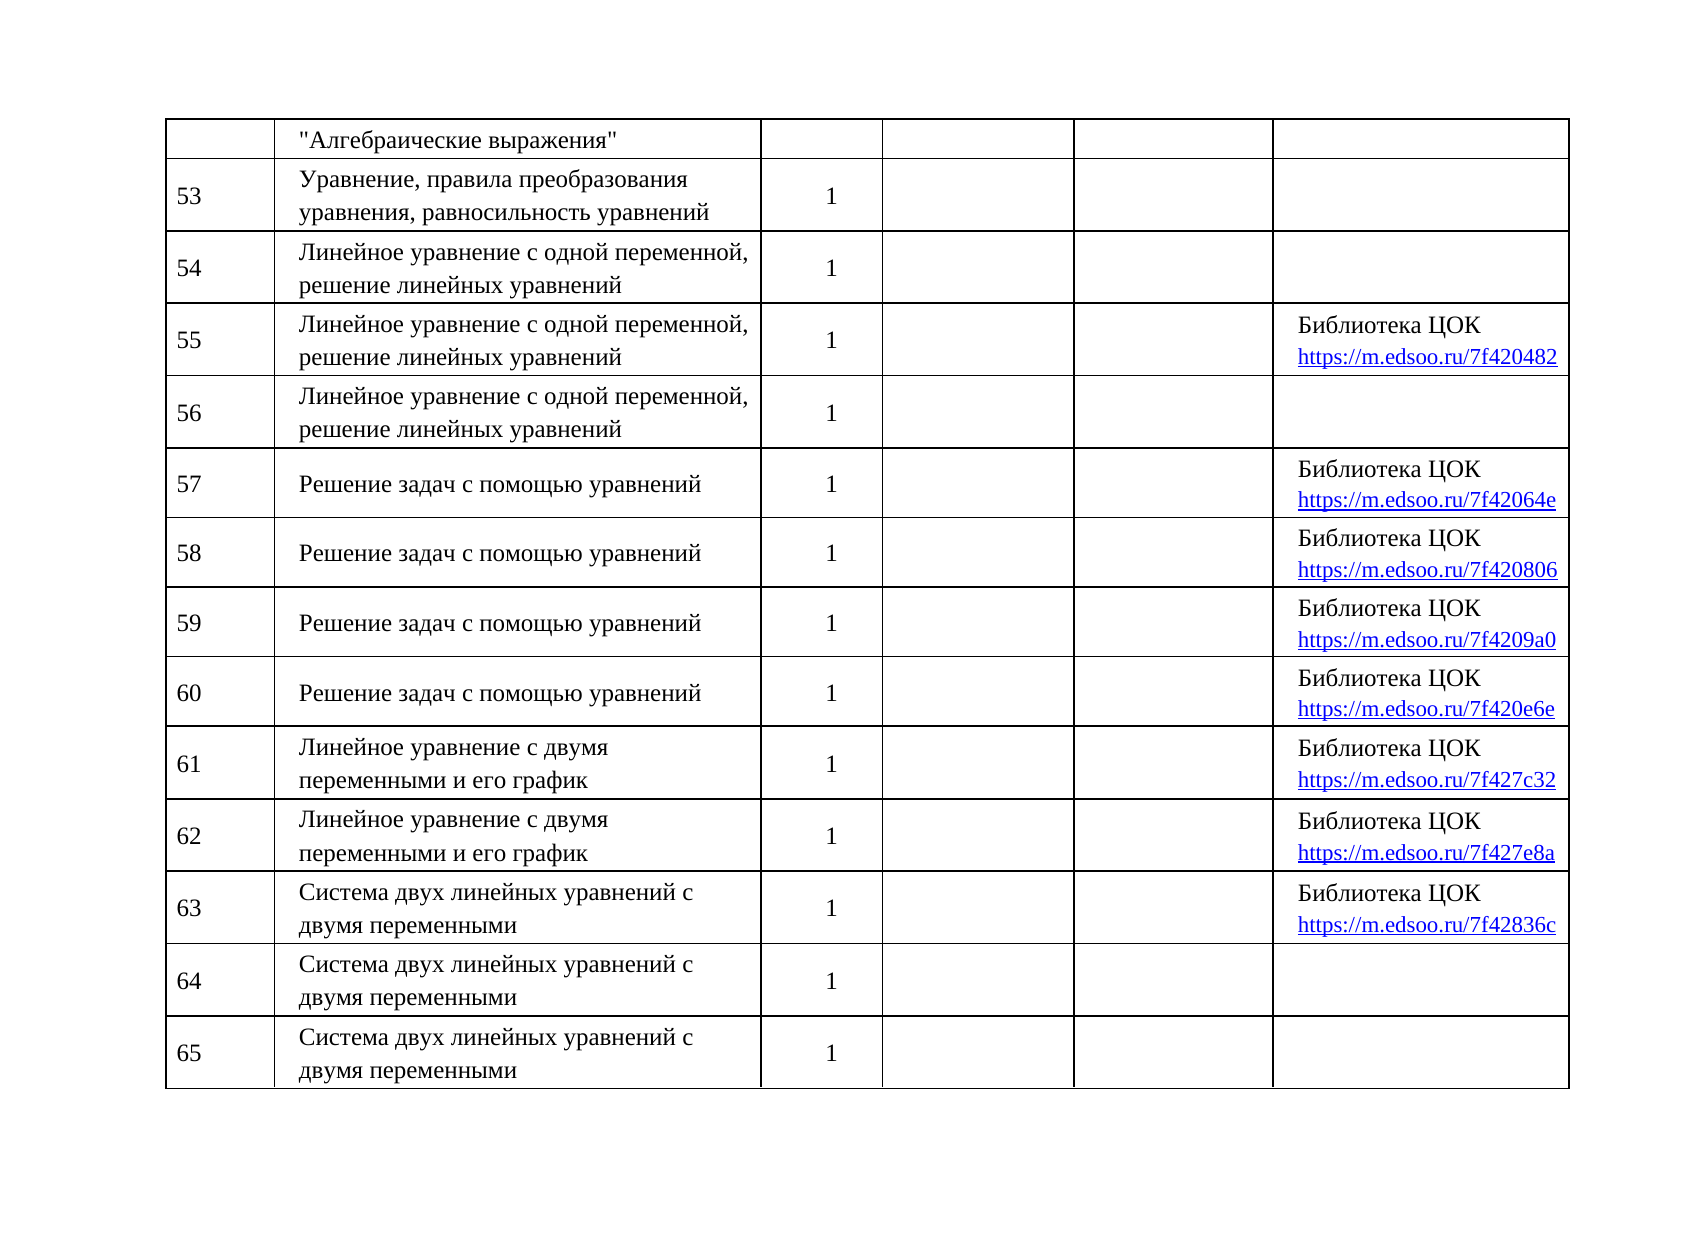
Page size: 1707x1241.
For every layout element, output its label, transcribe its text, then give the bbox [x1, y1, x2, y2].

table_cell [1075, 1017, 1272, 1087]
table_cell 65 [167, 1017, 274, 1087]
table_cell 52 [167, 120, 274, 157]
table_cell 63 [167, 872, 274, 943]
table_cell [1075, 944, 1272, 1015]
table_cell [883, 232, 1073, 302]
table_cell 1 [762, 120, 882, 157]
table_cell [883, 872, 1073, 943]
table_cell [883, 159, 1073, 230]
table_cell 1 [762, 800, 882, 870]
table_cell [1075, 120, 1272, 157]
table_cell [1274, 944, 1568, 1015]
table_cell Библиотека ЦОК https://m.edsoo.ru/7f42836c [1274, 872, 1568, 943]
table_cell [275, 120, 760, 157]
table_cell [1274, 120, 1568, 157]
table_cell [883, 1017, 1073, 1087]
table_cell [1075, 232, 1272, 302]
table_cell [1075, 518, 1272, 586]
table_cell Решение задач с помощью уравнений [275, 518, 760, 586]
table_cell 60 [167, 657, 274, 725]
table_cell 53 [167, 159, 274, 230]
table_cell [1274, 232, 1568, 302]
table_cell 1 [762, 657, 882, 725]
table_cell 1 [762, 159, 882, 230]
table_cell 1 [762, 727, 882, 798]
table_cell Библиотека ЦОК https://m.edsoo.ru/7f420806 [1274, 518, 1568, 586]
table_cell [883, 518, 1073, 586]
table_cell Библиотека ЦОК https://m.edsoo.ru/7f420482 [1274, 304, 1568, 375]
table_cell [883, 376, 1073, 447]
table_cell 1 [762, 588, 882, 656]
table_cell 1 [762, 872, 882, 943]
table_cell Решение задач с помощью уравнений [275, 588, 760, 656]
table_cell Библиотека ЦОК https://m.edsoo.ru/7f4209a0 [1274, 588, 1568, 656]
table_cell [1075, 376, 1272, 447]
table_cell 58 [167, 518, 274, 586]
table_cell [883, 588, 1073, 656]
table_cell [275, 1017, 760, 1087]
table_cell [883, 800, 1073, 870]
table_cell Решение задач с помощью уравнений [275, 657, 760, 725]
table_cell Уравнение, правила преобразования уравнения, равносильность уравнений [275, 159, 760, 230]
table_cell [1075, 727, 1272, 798]
table_cell Линейное уравнение с одной переменной, решение линейных уравнений [275, 376, 760, 447]
table_cell Библиотека ЦОК https://m.edsoo.ru/7f427e8a [1274, 800, 1568, 870]
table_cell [275, 944, 760, 1015]
table_cell 62 [167, 800, 274, 870]
table_cell 55 [167, 304, 274, 375]
table_cell 1 [762, 1017, 882, 1087]
table_cell [1274, 1017, 1568, 1087]
table_cell [1274, 376, 1568, 447]
table_cell [1075, 588, 1272, 656]
table_cell Библиотека ЦОК https://m.edsoo.ru/7f42064e [1274, 449, 1568, 517]
table_cell [1075, 657, 1272, 725]
table_cell Библиотека ЦОК https://m.edsoo.ru/7f427c32 [1274, 727, 1568, 798]
table_cell Линейное уравнение с одной переменной, решение линейных уравнений [275, 232, 760, 302]
table_cell 1 [762, 304, 882, 375]
table_cell [883, 449, 1073, 517]
table_cell [883, 304, 1073, 375]
table_cell Решение задач с помощью уравнений [275, 449, 760, 517]
table_cell 1 [883, 120, 1073, 157]
table_cell 64 [167, 944, 274, 1015]
table_cell 56 [167, 376, 274, 447]
table_cell Линейное уравнение с одной переменной, решение линейных уравнений [275, 304, 760, 375]
table_cell 1 [762, 518, 882, 586]
table_cell [1075, 159, 1272, 230]
table_cell [1075, 800, 1272, 870]
table_cell Линейное уравнение с двумя переменными и его график [275, 800, 760, 870]
table_cell 1 [762, 232, 882, 302]
table_cell 54 [167, 232, 274, 302]
table_cell 1 [762, 944, 882, 1015]
table_cell [1075, 872, 1272, 943]
table_cell Линейное уравнение с двумя переменными и его график [275, 727, 760, 798]
table_cell Библиотека ЦОК https://m.edsoo.ru/7f420e6e [1274, 657, 1568, 725]
table_cell 1 [762, 376, 882, 447]
table_cell 59 [167, 588, 274, 656]
table_cell [883, 727, 1073, 798]
table_cell [883, 657, 1073, 725]
table_cell [883, 944, 1073, 1015]
table_cell 1 [762, 449, 882, 517]
table_cell [1075, 449, 1272, 517]
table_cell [275, 872, 760, 943]
table_cell 57 [167, 449, 274, 517]
table_cell [1075, 304, 1272, 375]
table_cell 61 [167, 727, 274, 798]
table_cell [1274, 159, 1568, 230]
